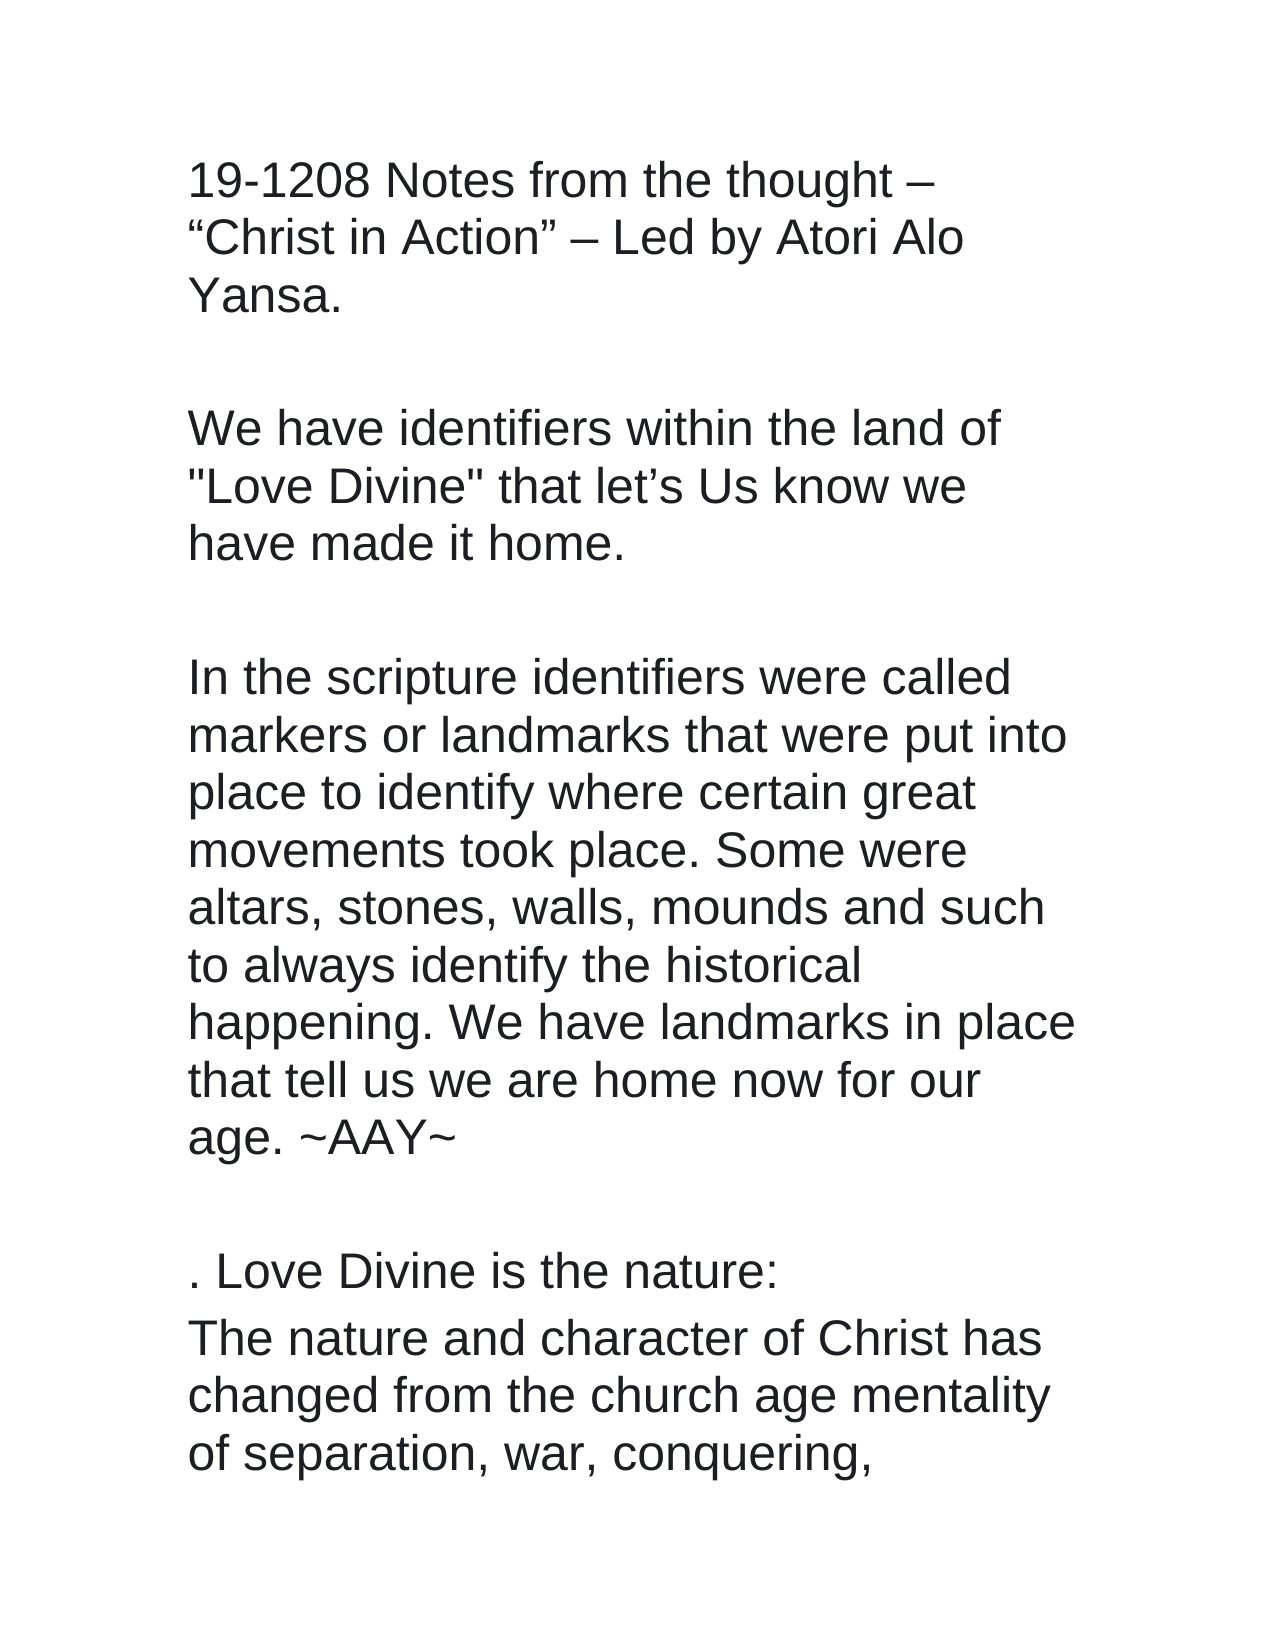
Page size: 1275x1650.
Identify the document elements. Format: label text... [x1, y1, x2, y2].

text 19-1208 Notes from the thought – “Christ in Action” – Led by Atori Alo Yansa. [187, 150, 1087, 322]
text We have identifiers within the land of "Love Divine" that let’s Us know we have made it home. [187, 399, 1087, 571]
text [187, 1308, 1087, 1481]
text . Love Divine is the nature: [187, 1241, 1087, 1299]
text In the scripture identifiers were called markers or landmarks that were put into place to identify where certain great movements took place. Some were altars, stones, walls, mounds and such to always identify the historical happening. We have landmarks in place that tell us we are home now for our age. ~AAY~ [187, 647, 1087, 1165]
